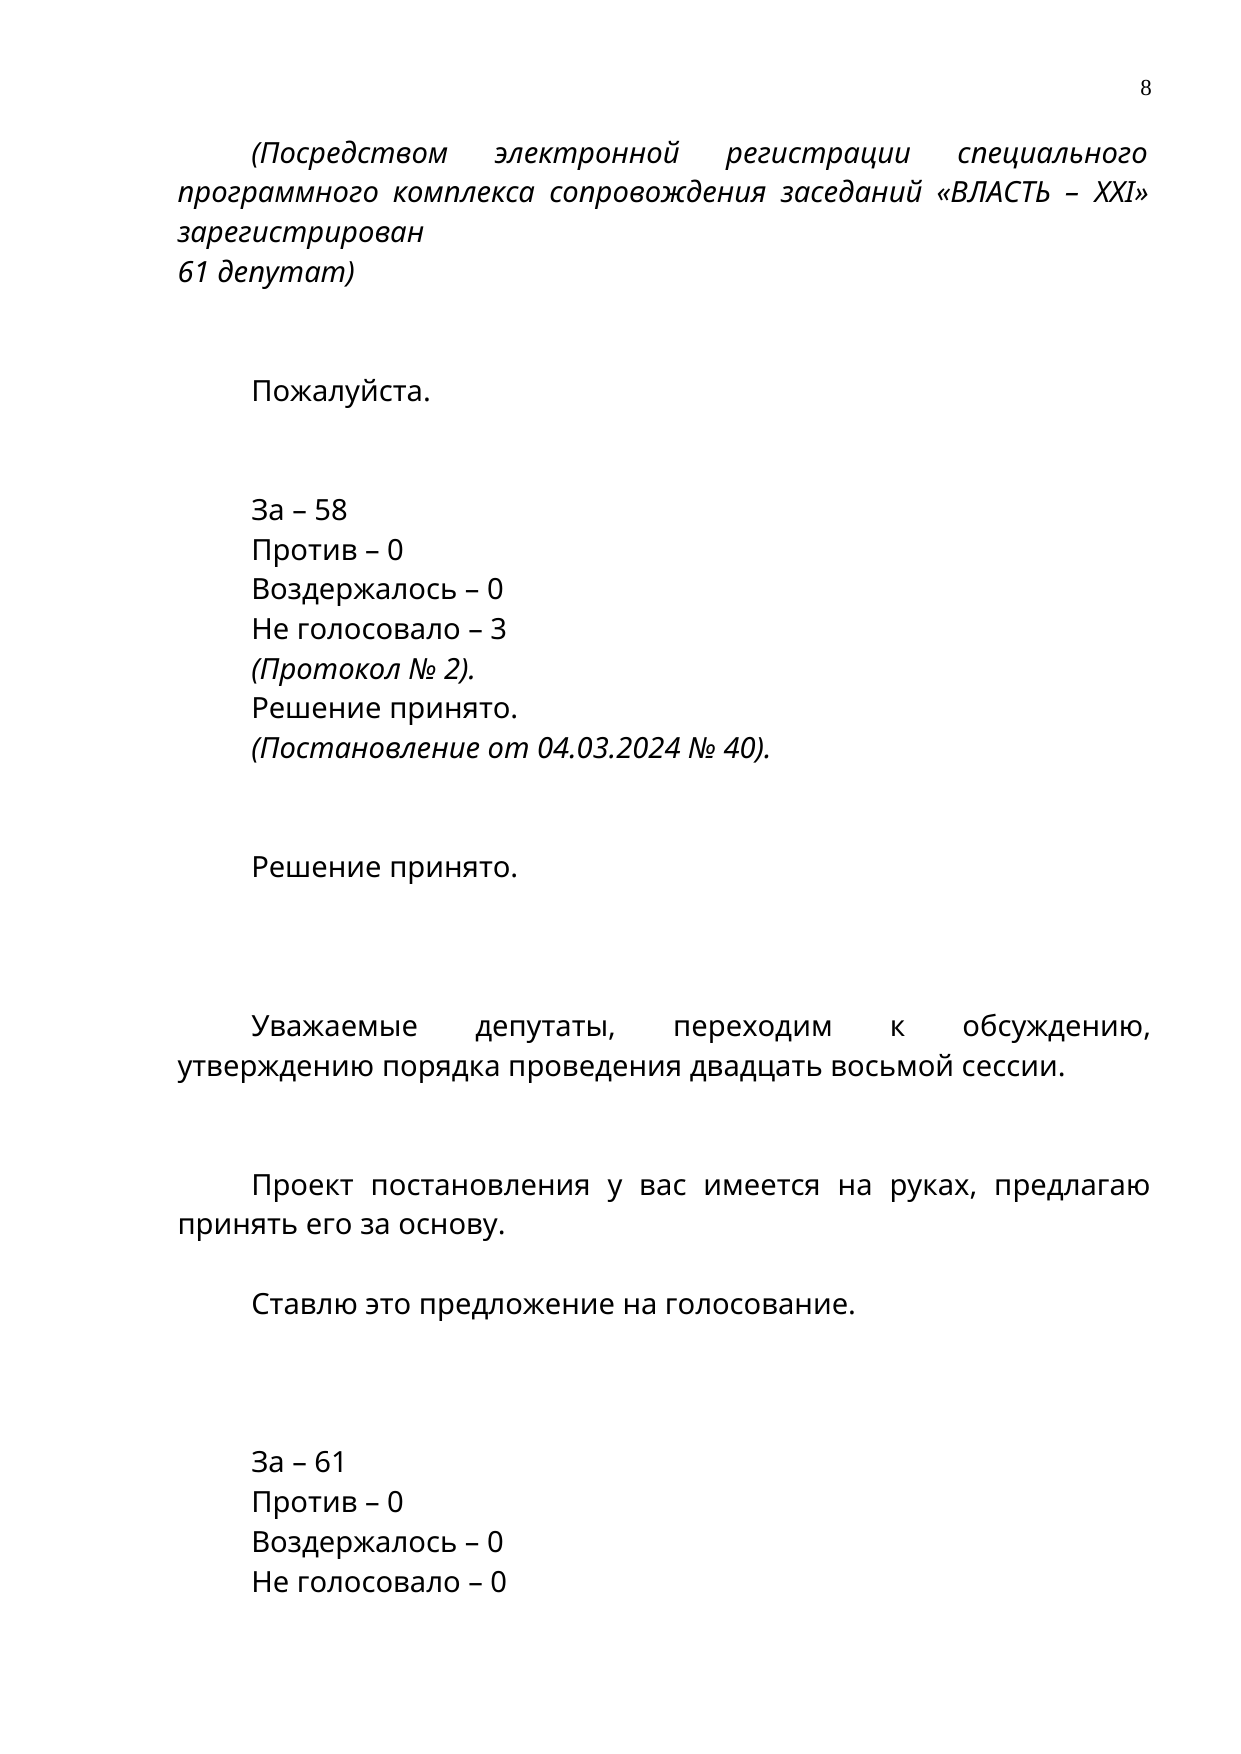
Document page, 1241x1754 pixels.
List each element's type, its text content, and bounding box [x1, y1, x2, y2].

text (Посредством электронной регистрации специального программного комплекса сопровождения заседаний «ВЛАСТЬ – XXI» зарегистрирован 61 депутат) [177, 132, 1152, 291]
text За – 61 [177, 1442, 1152, 1481]
text Не голосовало – 3 [177, 608, 1152, 648]
text За – 58 [177, 489, 1152, 529]
text Против – 0 [177, 529, 1152, 569]
text (Протокол № 2). [177, 648, 1152, 688]
text Воздержалось – 0 [177, 1521, 1152, 1561]
text (Постановление от 04.03.2024 № 40). [177, 727, 1152, 767]
text Уважаемые депутаты, переходим к обсуждению, утверждению порядка проведения двадцать восьмой сессии. [177, 1005, 1152, 1084]
text Воздержалось – 0 [177, 569, 1152, 608]
text Решение принято. [177, 846, 1152, 886]
text Проект постановления у вас имеется на руках, предлагаю принять его за основу. [177, 1164, 1152, 1243]
text Против – 0 [177, 1481, 1152, 1521]
text Не голосовало – 0 [177, 1561, 1152, 1601]
text Пожалуйста. [177, 370, 1152, 410]
text Ставлю это предложение на голосование. [177, 1283, 1152, 1323]
text Решение принято. [177, 688, 1152, 727]
